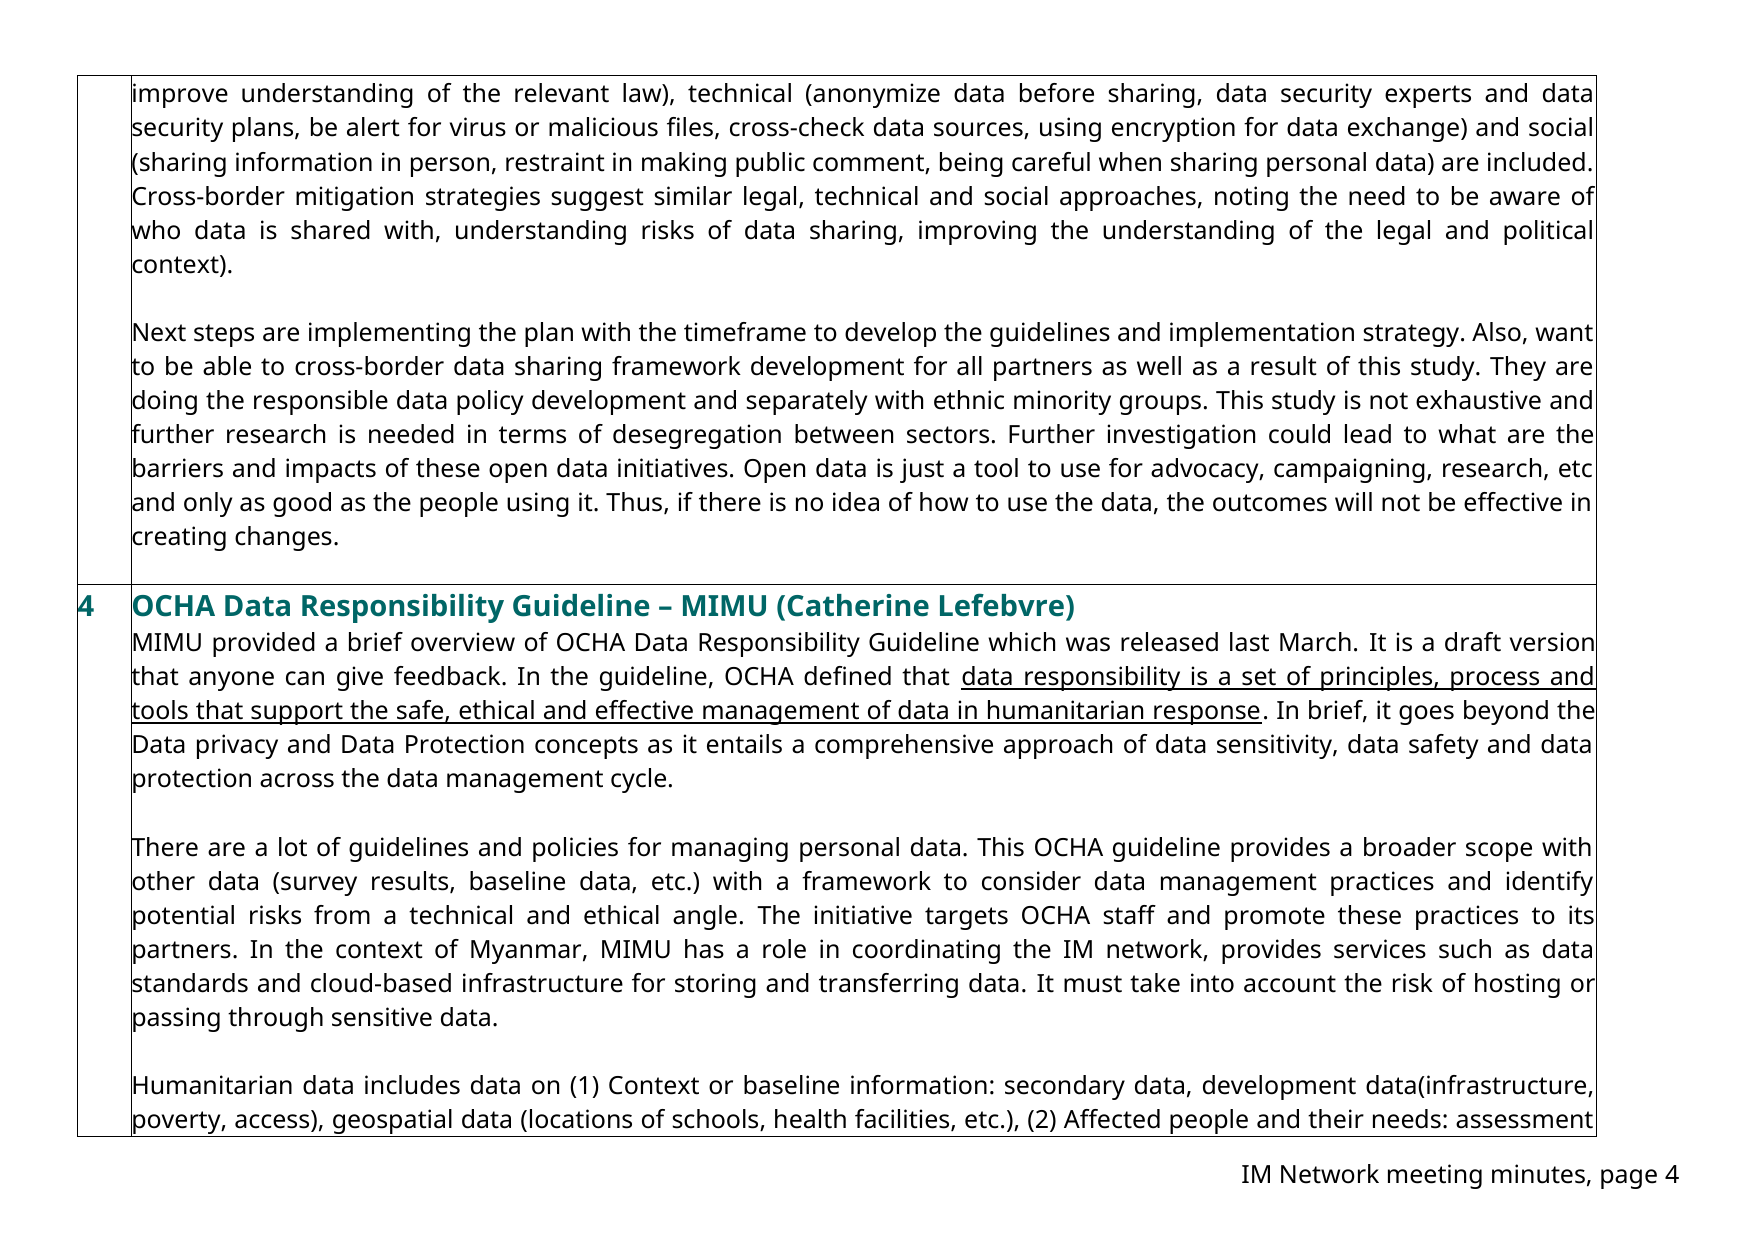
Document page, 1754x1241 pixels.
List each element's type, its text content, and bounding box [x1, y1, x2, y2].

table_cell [132, 76, 1596, 584]
table_cell 3 [78, 76, 131, 584]
table_cell 4 [78, 585, 131, 1136]
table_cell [132, 585, 1596, 1136]
